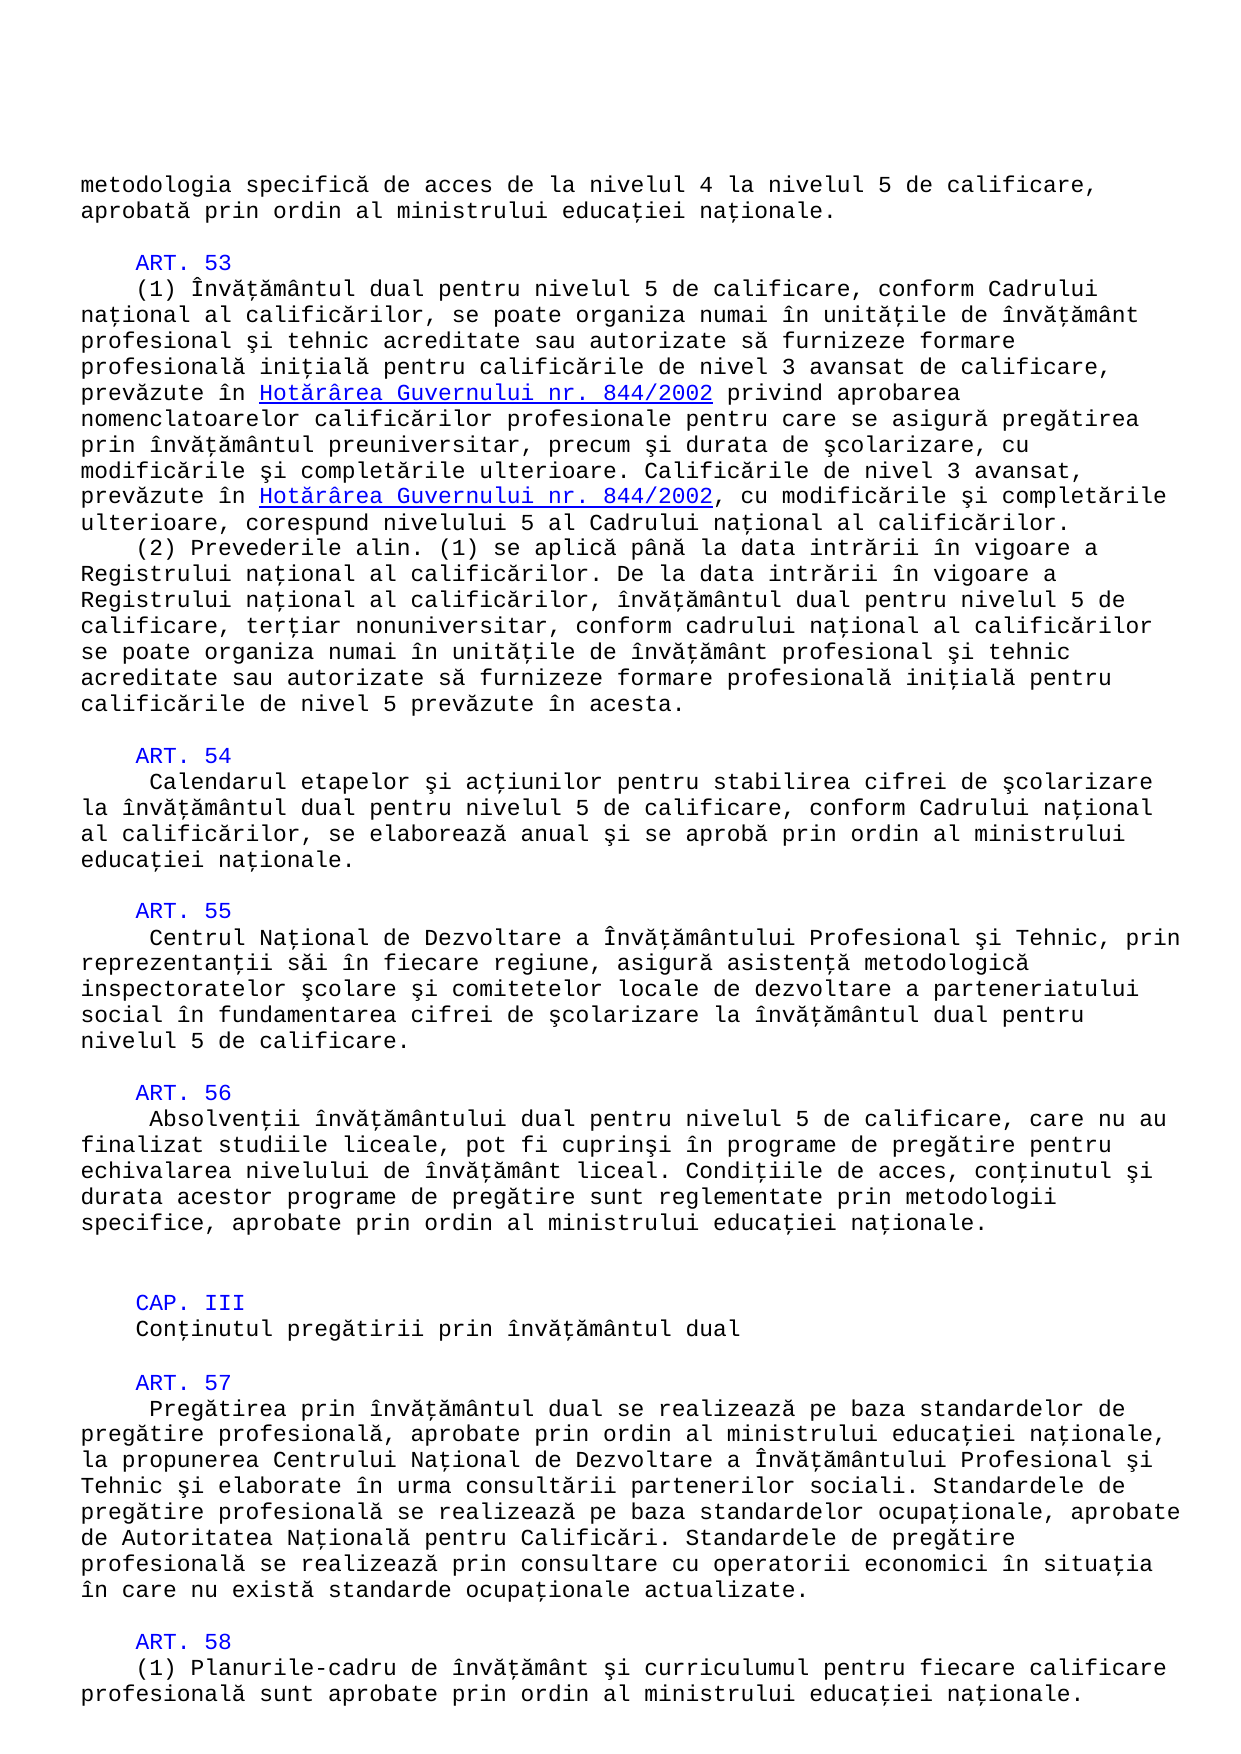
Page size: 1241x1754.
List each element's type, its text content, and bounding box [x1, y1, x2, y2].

text ART. 53 [80, 251, 1192, 277]
text CAP. III [80, 1291, 1192, 1317]
text (2) Prevederile alin. (1) se aplică până la data intrării în vigoare a Registrului naţional al calificărilor. De la data intrării în vigoare a Registrului naţional al calificărilor, învăţământul dual pentru nivelul 5 de calificare, terţiar nonuniversitar, conform cadrului naţional al calificărilor se poate organiza numai în unităţile de învăţământ profesional şi tehnic acreditate sau autorizate să furnizeze formare profesională iniţială pentru calificările de nivel 5 prevăzute în acesta. [80, 537, 1192, 718]
text ART. 58 [80, 1630, 1192, 1656]
text ART. 56 [80, 1081, 1192, 1107]
text ART. 54 [80, 744, 1192, 770]
text ART. 55 [80, 900, 1192, 926]
text ART. 57 [80, 1371, 1192, 1397]
text Calendarul etapelor şi acţiunilor pentru stabilirea cifrei de şcolarizare la învăţământul dual pentru nivelul 5 de calificare, conform Cadrului naţional al calificărilor, se elaborează anual şi se aprobă prin ordin al ministrului educaţiei naţionale. [80, 770, 1192, 874]
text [80, 174, 1192, 226]
text Conţinutul pregătirii prin învăţământul dual [80, 1317, 1192, 1343]
text Centrul Naţional de Dezvoltare a Învăţământului Profesional şi Tehnic, prin reprezentanţii săi în fiecare regiune, asigură asistenţă metodologică inspectoratelor şcolare şi comitetelor locale de dezvoltare a parteneriatului social în fundamentarea cifrei de şcolarizare la învăţământul dual pentru nivelul 5 de calificare. [80, 926, 1192, 1056]
text (1) Planurile-cadru de învăţământ şi curriculumul pentru fiecare calificare profesională sunt aprobate prin ordin al ministrului educaţiei naţionale. [80, 1656, 1192, 1708]
text Absolvenţii învăţământului dual pentru nivelul 5 de calificare, care nu au finalizat studiile liceale, pot fi cuprinşi în programe de pregătire pentru echivalarea nivelului de învăţământ liceal. Condiţiile de acces, conţinutul şi durata acestor programe de pregătire sunt reglementate prin metodologii specifice, aprobate prin ordin al ministrului educaţiei naţionale. [80, 1107, 1192, 1237]
text (1) Învăţământul dual pentru nivelul 5 de calificare, conform Cadrului naţional al calificărilor, se poate organiza numai în unităţile de învăţământ profesional şi tehnic acreditate sau autorizate să furnizeze formare profesională iniţială pentru calificările de nivel 3 avansat de calificare, prevăzute în <LLNK 12002 844 20 301 1 33>Hotărârea Guvernului nr. 844/2002 privind aprobarea nomenclatoarelor calificărilor profesionale pentru care se asigură pregătirea prin învăţământul preuniversitar, precum şi durata de şcolarizare, cu modificările şi completările ulterioare. Calificările de nivel 3 avansat, prevăzute în <LLNK 12002 844 20 301 1 33>Hotărârea Guvernului nr. 844/2002, cu modificările şi completările ulterioare, corespund nivelului 5 al Cadrului naţional al calificărilor. [80, 277, 1192, 537]
text Pregătirea prin învăţământul dual se realizează pe baza standardelor de pregătire profesională, aprobate prin ordin al ministrului educaţiei naţionale, la propunerea Centrului Naţional de Dezvoltare a Învăţământului Profesional şi Tehnic şi elaborate în urma consultării partenerilor sociali. Standardele de pregătire profesională se realizează pe baza standardelor ocupaţionale, aprobate de Autoritatea Naţională pentru Calificări. Standardele de pregătire profesională se realizează prin consultare cu operatorii economici în situaţia în care nu există standarde ocupaţionale actualizate. [80, 1397, 1192, 1604]
